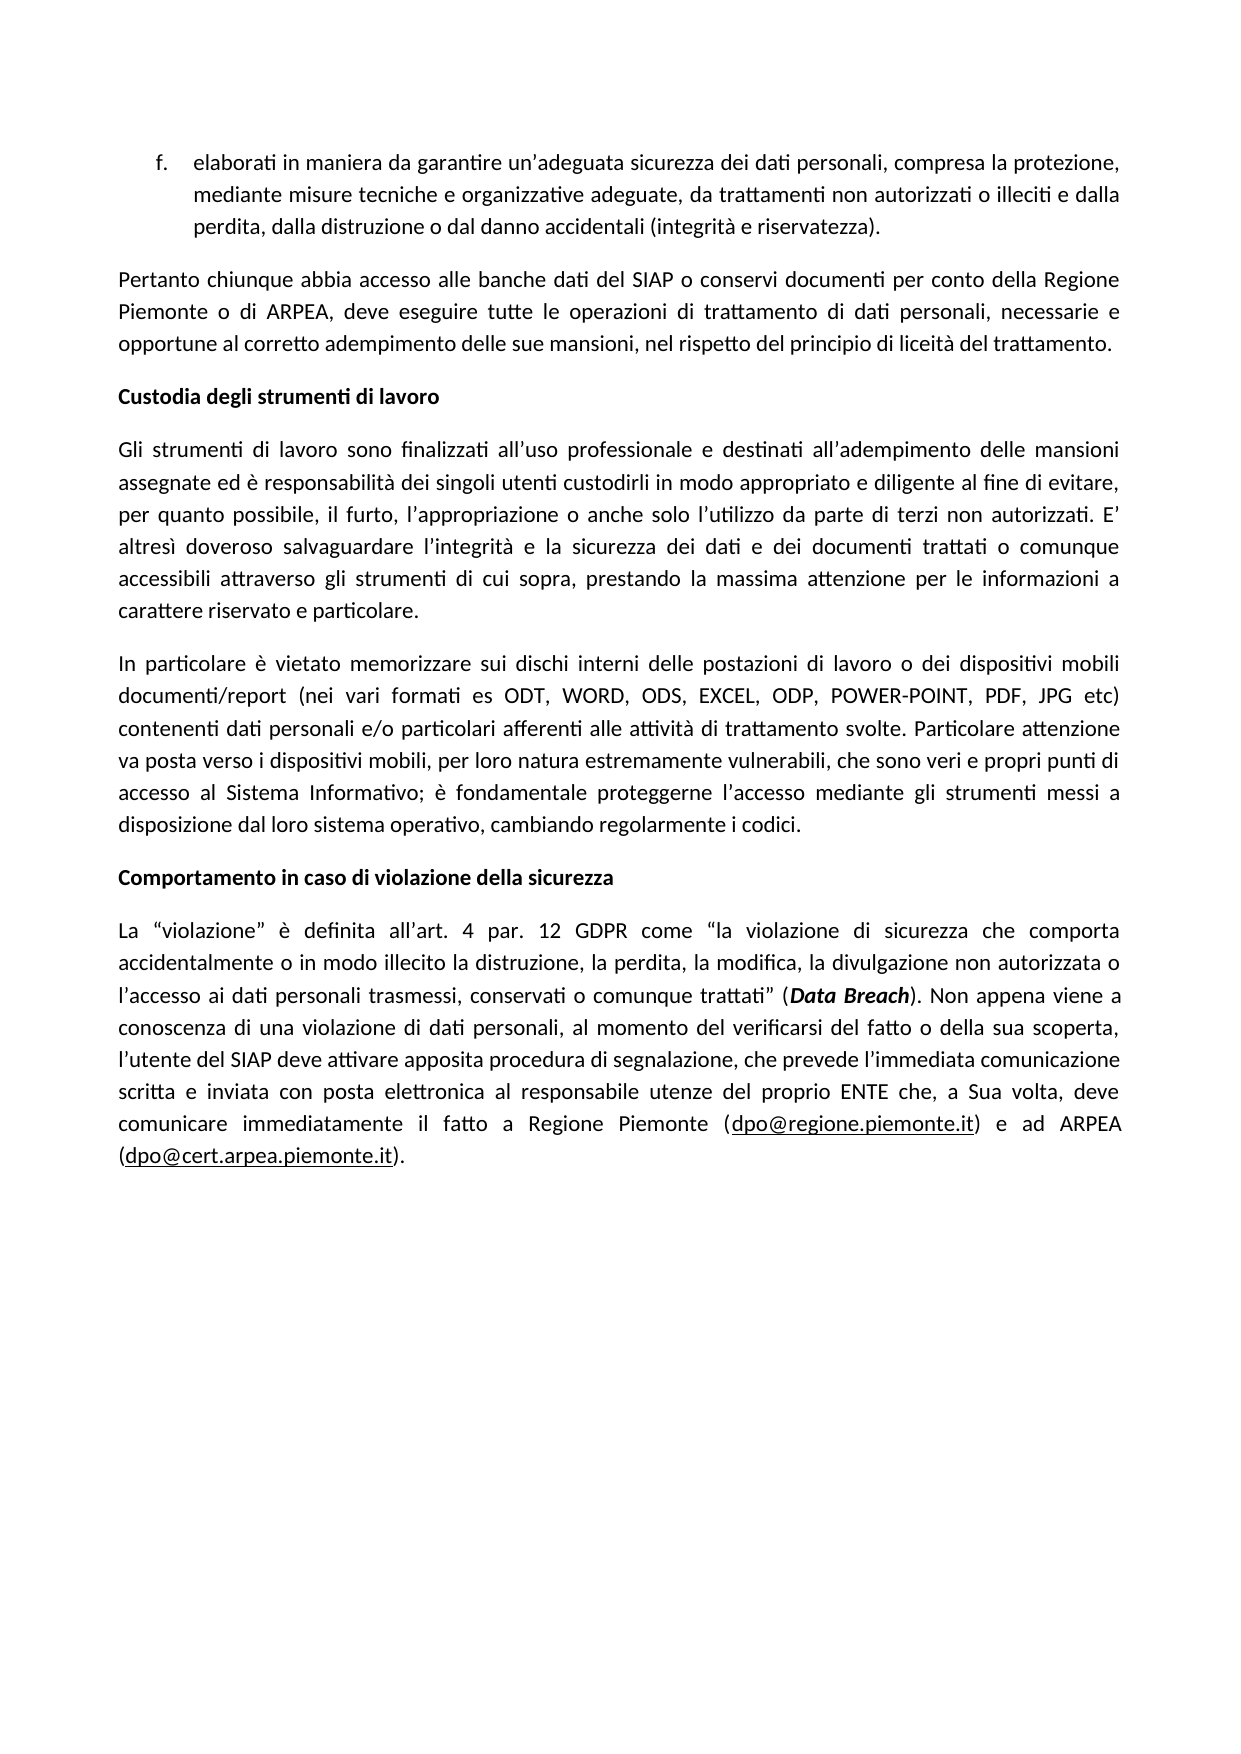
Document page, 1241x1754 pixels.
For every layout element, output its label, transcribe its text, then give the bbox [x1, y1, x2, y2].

text Comportamento in caso di violazione della sicurezza [118, 863, 1122, 891]
text Gli strumenti di lavoro sono finalizzati all’uso professionale e destinati all’adempimento delle mansioni assegnate ed è responsabilità dei singoli utenti custodirli in modo appropriato e diligente al fine di evitare, per quanto possibile, il furto, l’appropriazione o anche solo l’utilizzo da parte di terzi non autorizzati. E’ altresì doveroso salvaguardare l’integrità e la sicurezza dei dati e dei documenti trattati o comunque accessibili attraverso gli strumenti di cui sopra, prestando la massima attenzione per le informazioni a carattere riservato e particolare. [118, 435, 1122, 624]
text Pertanto chiunque abbia accesso alle banche dati del SIAP o conservi documenti per conto della Regione Piemonte o di ARPEA, deve eseguire tutte le operazioni di trattamento di dati personali, necessarie e opportune al corretto adempimento delle sue mansioni, nel rispetto del principio di liceità del trattamento. [118, 265, 1122, 357]
list elaborati in maniera da garantire un’adeguata sicurezza dei dati personali, compresa la protezione, mediante misure tecniche e organizzative adeguate, da trattamenti non autorizzati o illeciti e dalla perdita, dalla distruzione o dal danno accidentali (integrità e riservatezza). [156, 148, 1122, 240]
text Custodia degli strumenti di lavoro [118, 382, 1122, 410]
text La “violazione” è definita all’art. 4 par. 12 GDPR come “la violazione di sicurezza che comporta accidentalmente o in modo illecito la distruzione, la perdita, la modifica, la divulgazione non autorizzata o l’accesso ai dati personali trasmessi, conservati o comunque trattati” (Data Breach). Non appena viene a conoscenza di una violazione di dati personali, al momento del verificarsi del fatto o della sua scoperta, l’utente del SIAP deve attivare apposita procedura di segnalazione, che prevede l’immediata comunicazione scritta e inviata con posta elettronica al responsabile utenze del proprio ENTE che, a Sua volta, deve comunicare immediatamente il fatto a Regione Piemonte (dpo@regione.piemonte.it) e ad ARPEA (dpo@cert.arpea.piemonte.it). [118, 916, 1122, 1170]
text In particolare è vietato memorizzare sui dischi interni delle postazioni di lavoro o dei dispositivi mobili documenti/report (nei vari formati es ODT, WORD, ODS, EXCEL, ODP, POWER-POINT, PDF, JPG etc) contenenti dati personali e/o particolari afferenti alle attività di trattamento svolte. Particolare attenzione va posta verso i dispositivi mobili, per loro natura estremamente vulnerabili, che sono veri e propri punti di accesso al Sistema Informativo; è fondamentale proteggerne l’accesso mediante gli strumenti messi a disposizione dal loro sistema operativo, cambiando regolarmente i codici. [118, 649, 1122, 838]
